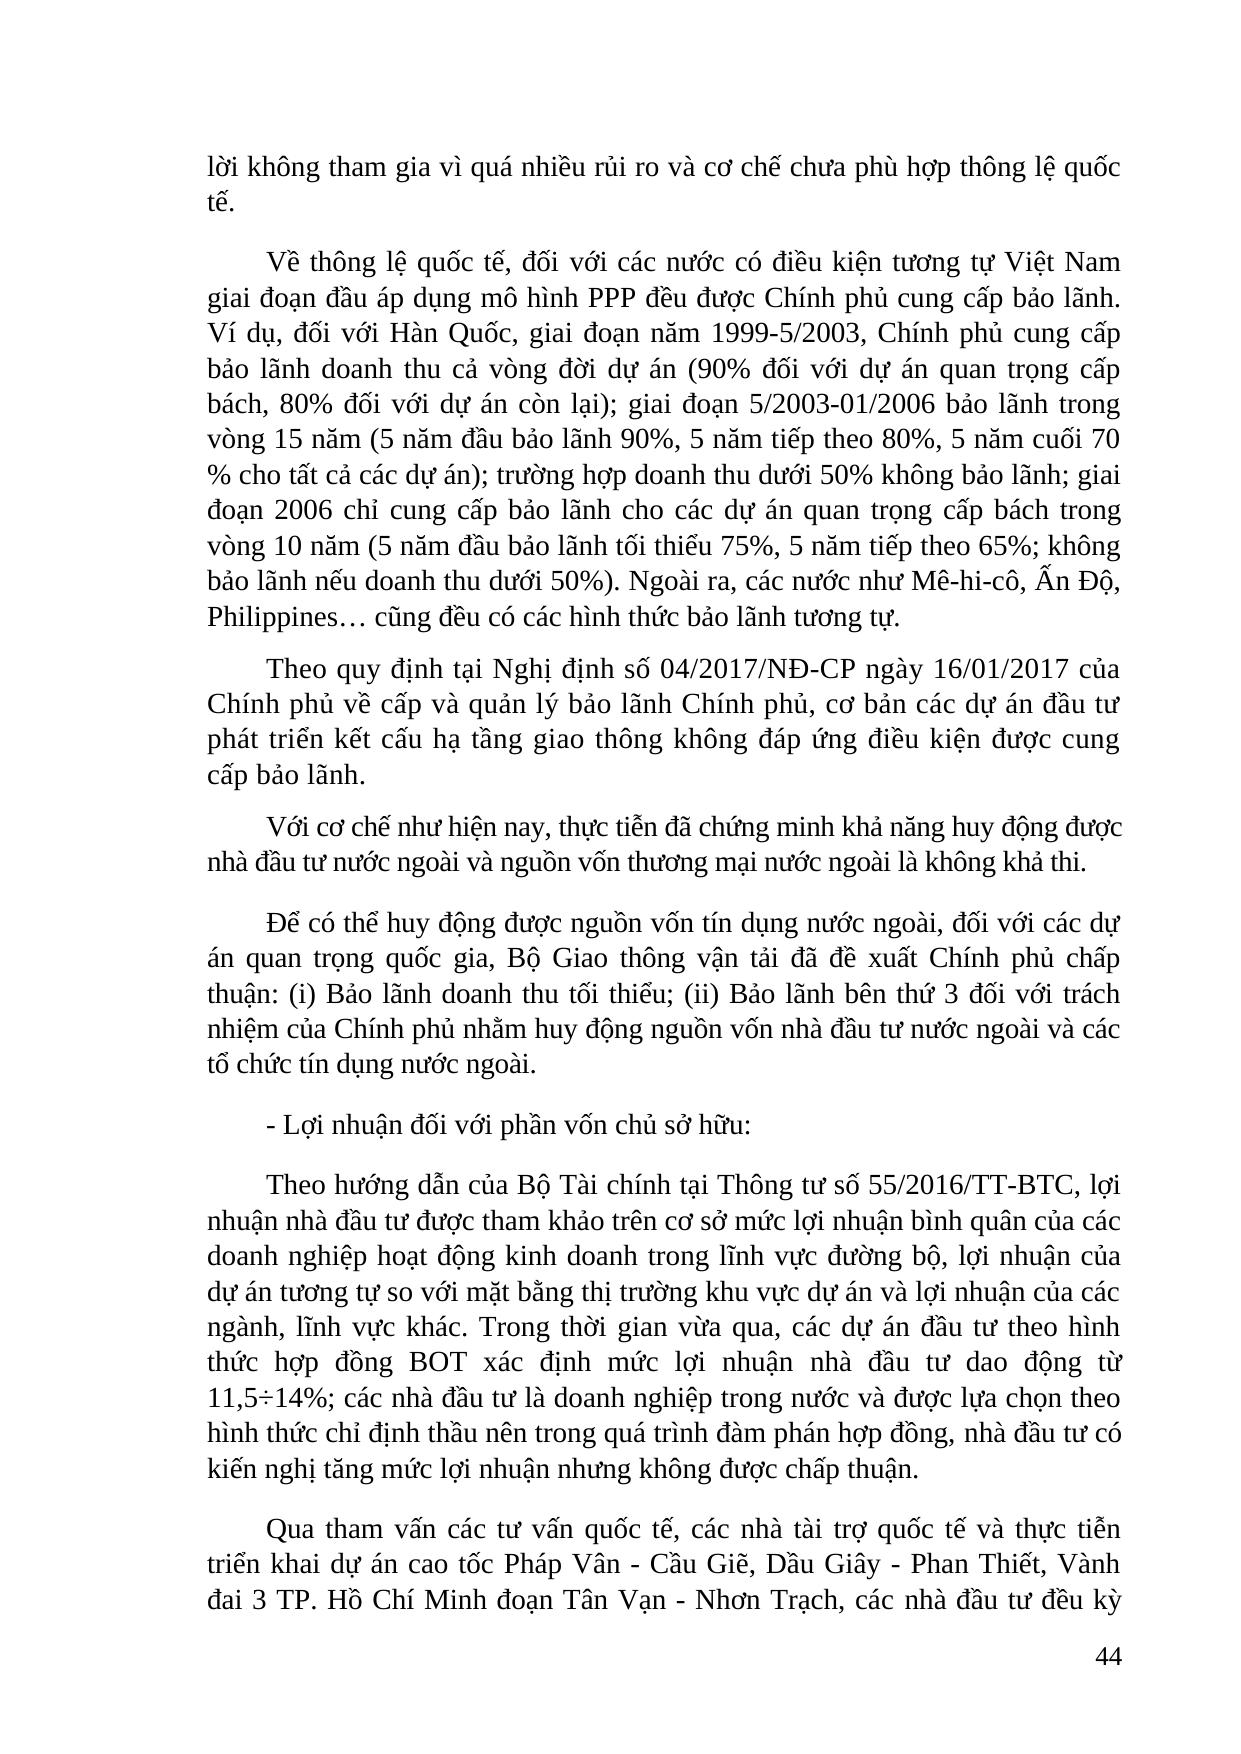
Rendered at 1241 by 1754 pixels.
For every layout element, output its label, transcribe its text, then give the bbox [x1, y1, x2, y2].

text Để có thể huy động được nguồn vốn tín dụng nước ngoài, đối với các dự án quan trọng quốc gia, Bộ Giao thông vận tải đã đề xuất Chính phủ chấp thuận: (i) Bảo lãnh doanh thu tối thiểu; (ii) Bảo lãnh bên thứ 3 đối với trách nhiệm của Chính phủ nhằm huy động nguồn vốn nhà đầu tư nước ngoài và các tổ chức tín dụng nước ngoài. [207, 904, 1122, 1081]
text Theo hướng dẫn của Bộ Tài chính tại Thông tư số 55/2016/TT-BTC, lợi nhuận nhà đầu tư được tham khảo trên cơ sở mức lợi nhuận bình quân của các doanh nghiệp hoạt động kinh doanh trong lĩnh vực đường bộ, lợi nhuận của dự án tương tự so với mặt bằng thị trường khu vực dự án và lợi nhuận của các ngành, lĩnh vực khác. Trong thời gian vừa qua, các dự án đầu tư theo hình thức hợp đồng BOT xác định mức lợi nhuận nhà đầu tư dao động từ 11,5÷14%; các nhà đầu tư là doanh nghiệp trong nước và được lựa chọn theo hình thức chỉ định thầu nên trong quá trình đàm phán hợp đồng, nhà đầu tư có kiến nghị tăng mức lợi nhuận nhưng không được chấp thuận. [207, 1166, 1122, 1485]
text Về thông lệ quốc tế, đối với các nước có điều kiện tương tự Việt Nam giai đoạn đầu áp dụng mô hình PPP đều được Chính phủ cung cấp bảo lãnh. Ví dụ, đối với Hàn Quốc, giai đoạn năm 1999-5/2003, Chính phủ cung cấp bảo lãnh doanh thu cả vòng đời dự án (90% đối với dự án quan trọng cấp bách, 80% đối với dự án còn lại); giai đoạn 5/2003-01/2006 bảo lãnh trong vòng 15 năm (5 năm đầu bảo lãnh 90%, 5 năm tiếp theo 80%, 5 năm cuối 70 % cho tất cả các dự án); trường hợp doanh thu dưới 50% không bảo lãnh; giai đoạn 2006 chỉ cung cấp bảo lãnh cho các dự án quan trọng cấp bách trong vòng 10 năm (5 năm đầu bảo lãnh tối thiểu 75%, 5 năm tiếp theo 65%; không bảo lãnh nếu doanh thu dưới 50%). Ngoài ra, các nước như Mê-hi-cô, Ấn Độ, Philippines… cũng đều có các hình thức bảo lãnh tương tự. [207, 243, 1122, 633]
text - Lợi nhuận đối với phần vốn chủ sở hữu: [207, 1106, 1122, 1141]
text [207, 1510, 1122, 1616]
text Theo quy định tại Nghị định số 04/2017/NĐ-CP ngày 16/01/2017 của Chính phủ về cấp và quản lý bảo lãnh Chính phủ, cơ bản các dự án đầu tư phát triển kết cấu hạ tầng giao thông không đáp ứng điều kiện được cung cấp bảo lãnh. [207, 650, 1122, 791]
text Với cơ chế như hiện nay, thực tiễn đã chứng minh khả năng huy động được nhà đầu tư nước ngoài và nguồn vốn thương mại nước ngoài là không khả thi. [207, 808, 1122, 879]
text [207, 148, 1122, 218]
